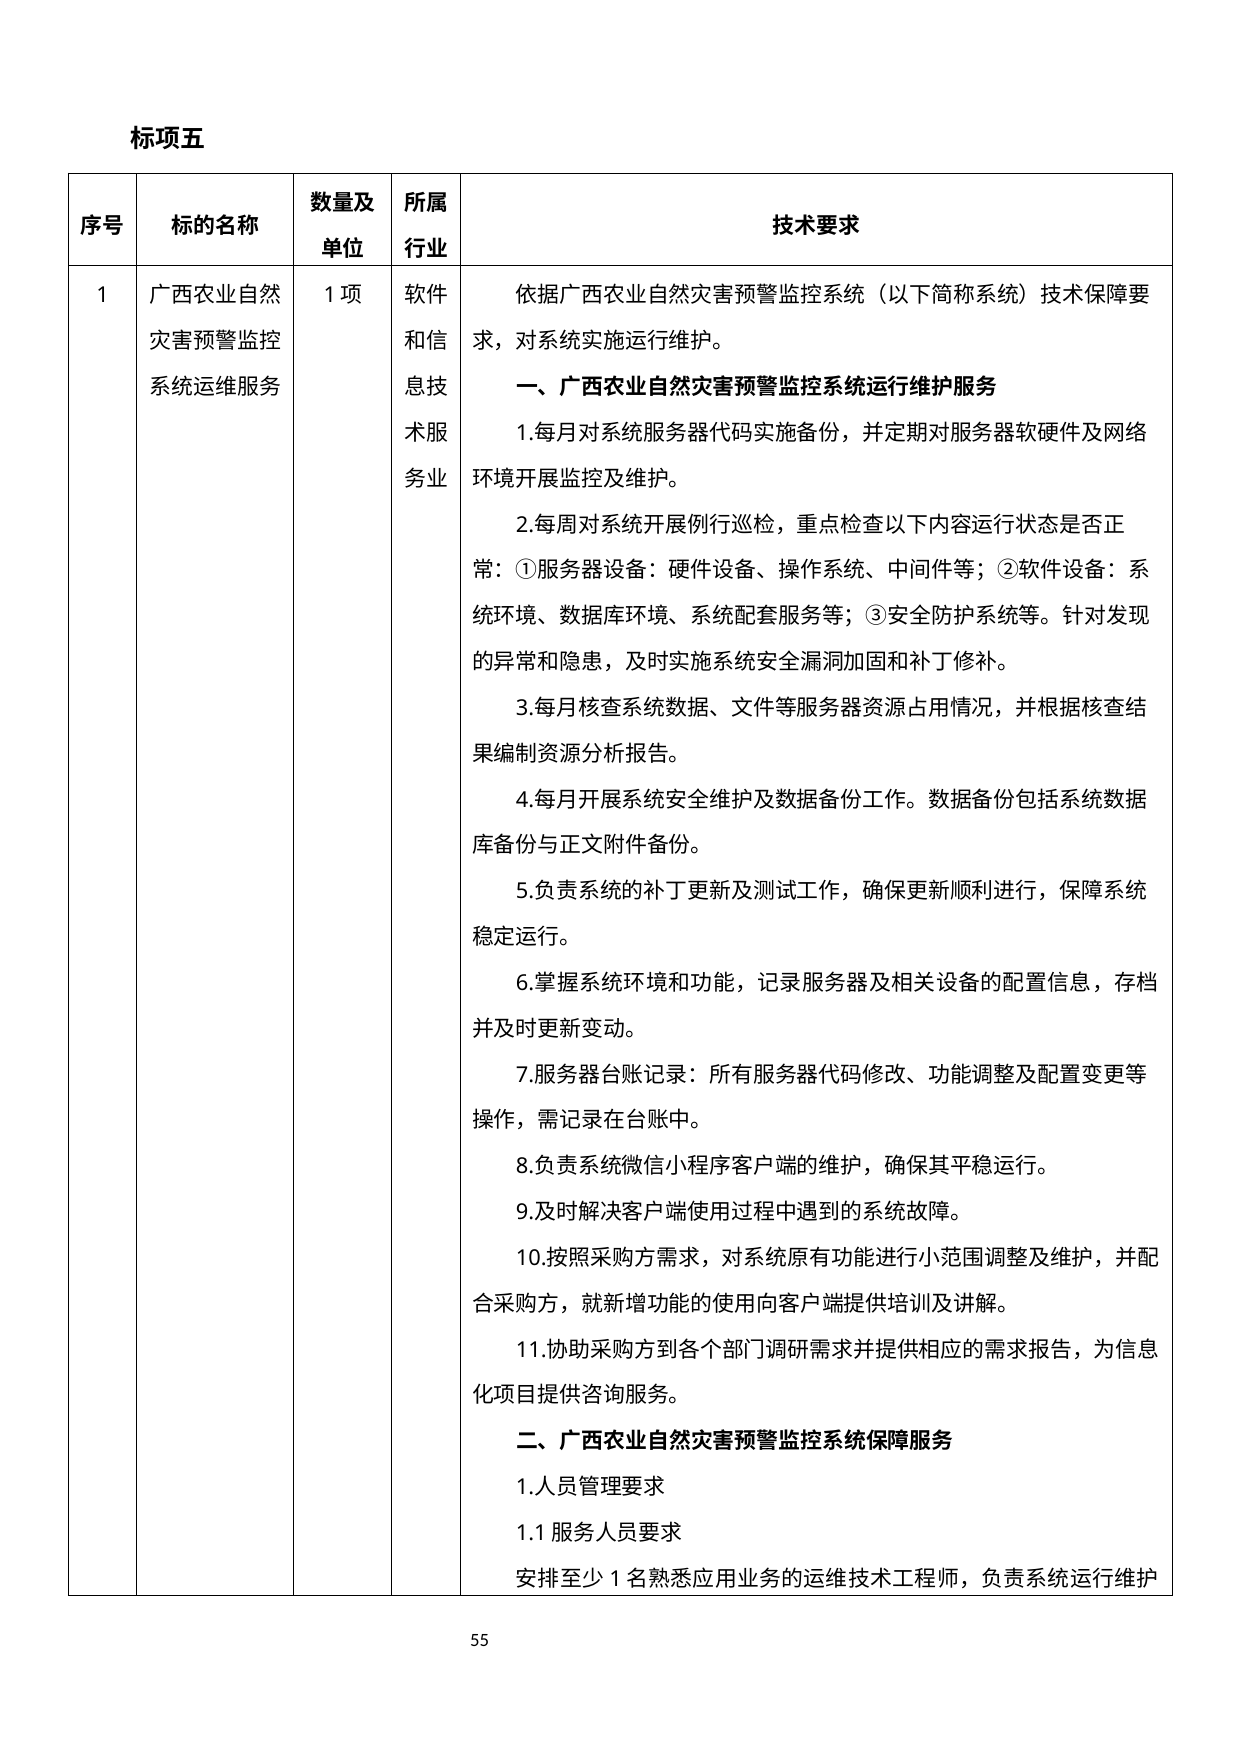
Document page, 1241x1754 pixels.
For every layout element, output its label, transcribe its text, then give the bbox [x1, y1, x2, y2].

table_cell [461, 266, 1172, 1595]
table_header 数量及单位 [294, 174, 391, 265]
table_header 技术要求 [461, 174, 1172, 265]
table_cell 广西农业自然灾害预警监控系统运维服务 [137, 266, 293, 1595]
subtitle 标项五 [130, 118, 1110, 154]
table_cell 1 [69, 266, 136, 1595]
table_cell 1项 [294, 266, 391, 1595]
table_header 所属 行业 [392, 174, 460, 265]
table_header 序号 [69, 174, 136, 265]
table_header 标的名称 [137, 174, 293, 265]
table_cell 软件和信息技术服务业 [392, 266, 460, 1595]
